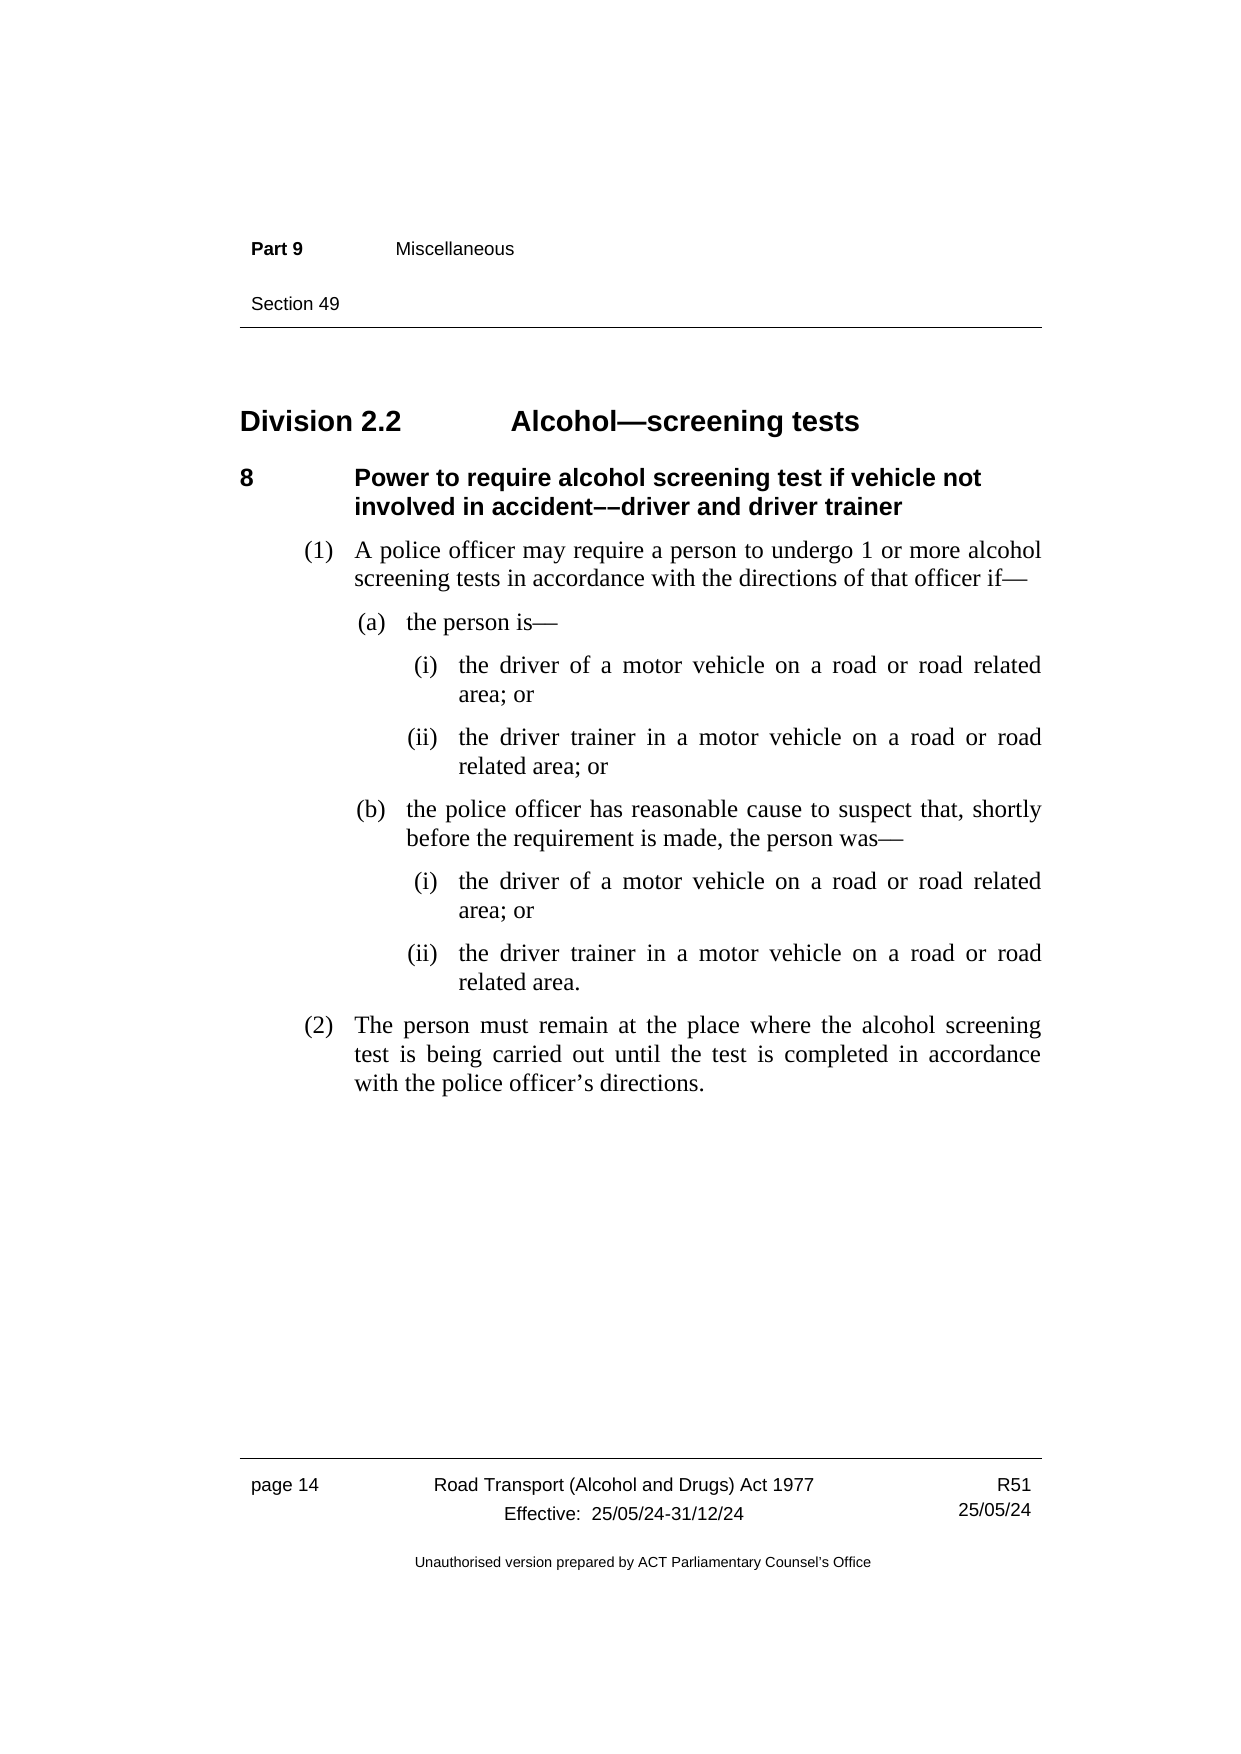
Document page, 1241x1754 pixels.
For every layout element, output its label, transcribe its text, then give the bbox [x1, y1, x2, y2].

text (2) The person must remain at the place where the alcohol screening test is being carried out until the test is completed in accordance with the police officer’s directions. [239, 1011, 1042, 1097]
text (b) the police officer has reasonable cause to suspect that, shortly before the requirement is made, the person was–– [239, 794, 1042, 852]
text (i) the driver of a motor vehicle on a road or road related area; or [239, 650, 1042, 708]
text Division 2.2 Alcohol—screening tests [239, 404, 1042, 438]
text (1) A police officer may require a person to undergo 1 or more alcohol screening tests in accordance with the directions of that officer if— [239, 535, 1042, 592]
text (ii) the driver trainer in a motor vehicle on a road or road related area. [239, 938, 1042, 996]
text 8 Power to require alcohol screening test if vehicle not involved in accident––driver and driver trainer [239, 463, 1042, 520]
text (a) the person is–– [239, 607, 1042, 636]
text (i) the driver of a motor vehicle on a road or road related area; or [239, 866, 1042, 924]
text (ii) the driver trainer in a motor vehicle on a road or road related area; or [239, 722, 1042, 780]
